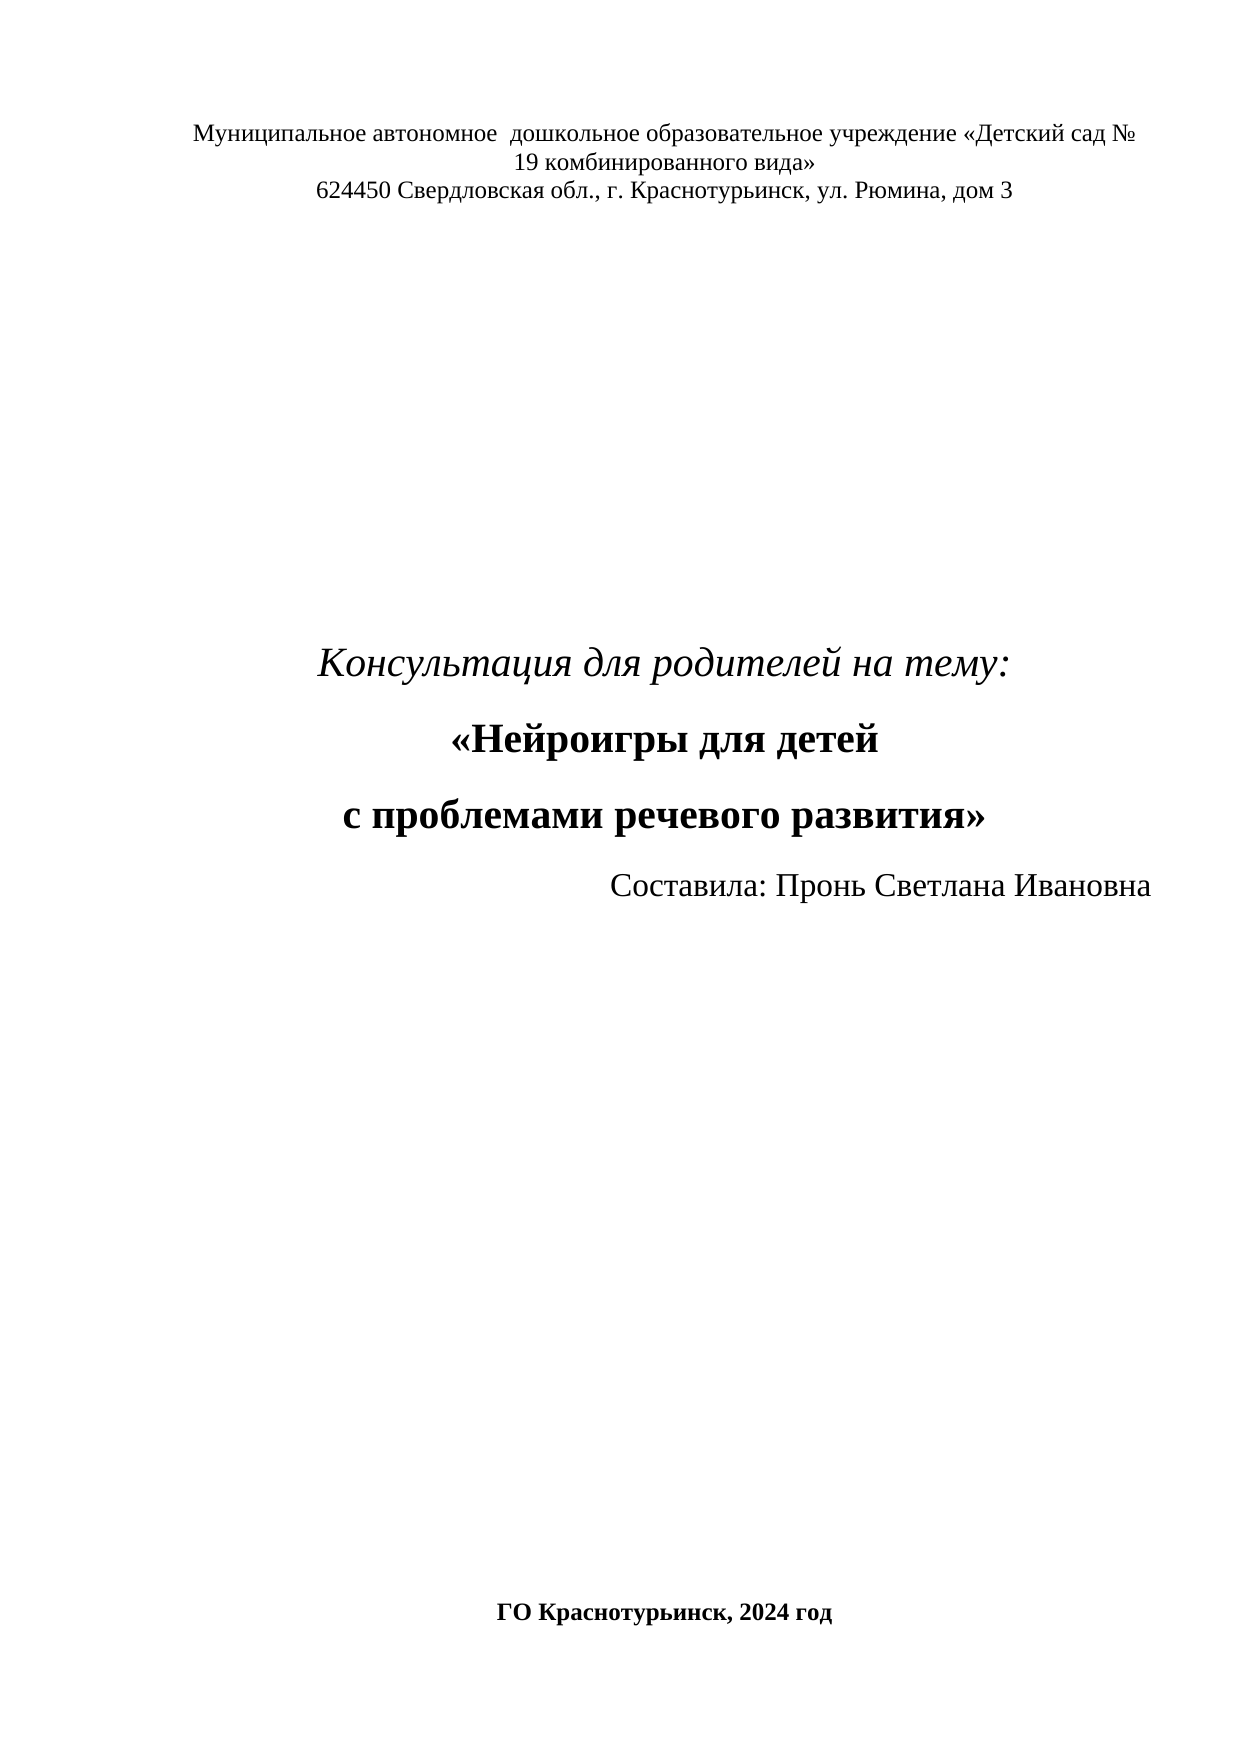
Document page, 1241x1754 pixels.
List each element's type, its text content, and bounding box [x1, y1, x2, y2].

text Консультация для родителей на тему: [177, 638, 1152, 686]
text ГО Краснотурьинск, 2024 год [177, 1597, 1152, 1626]
text Муниципальное автономное дошкольное образовательное учреждение «Детский сад № 19 комбинированного вида» [177, 118, 1152, 176]
text с проблемами речевого развития» [177, 790, 1152, 838]
text «Нейроигры для детей [177, 714, 1152, 762]
text Составила: Пронь Светлана Ивановна [177, 866, 1152, 904]
text 624450 Свердловская обл., г. Краснотурьинск, ул. Рюмина, дом 3 [177, 176, 1152, 204]
